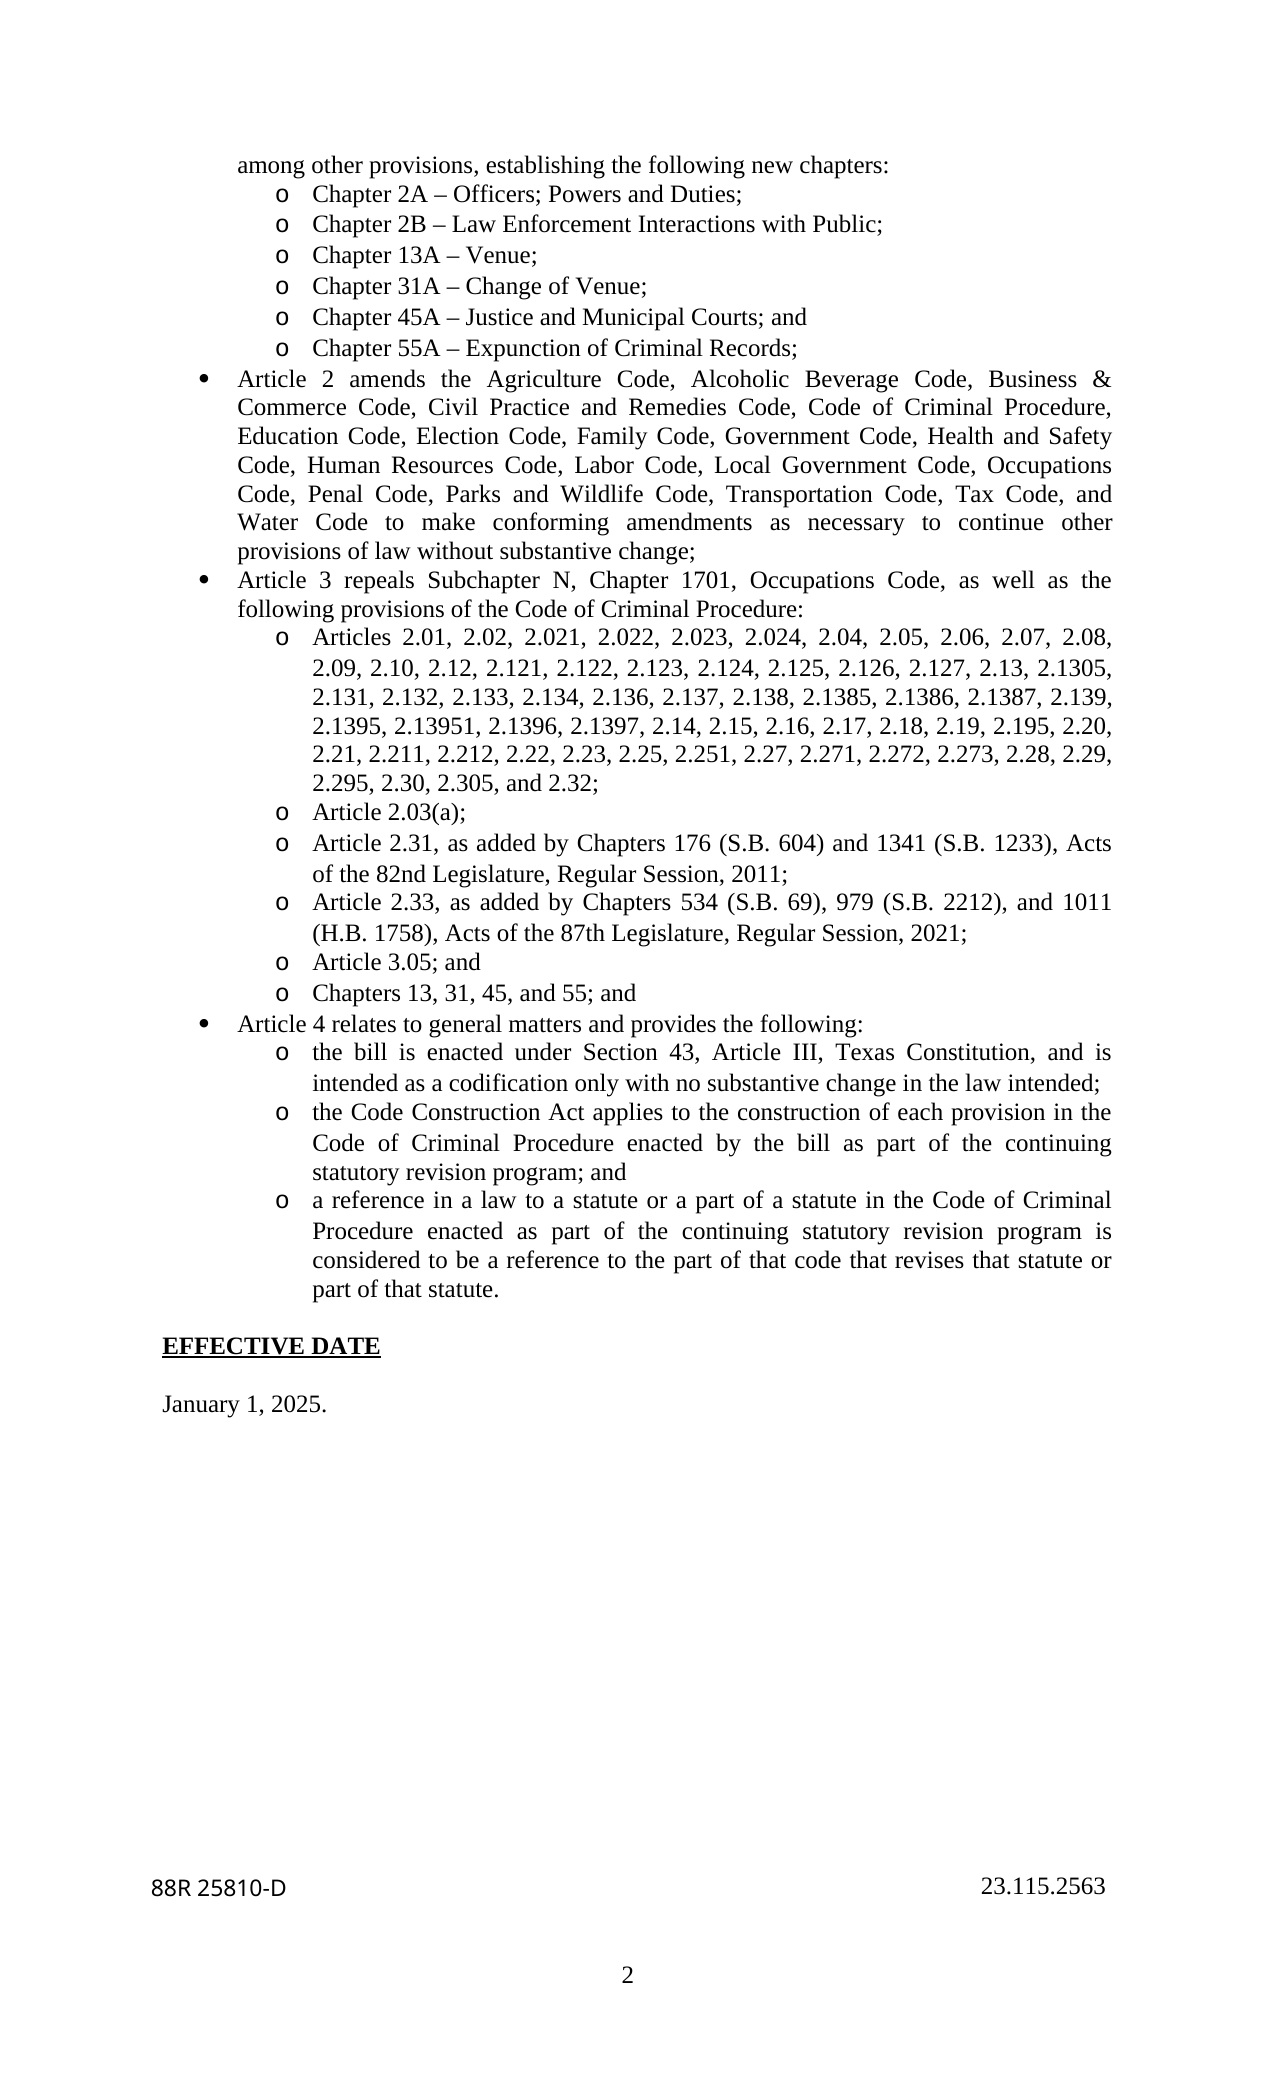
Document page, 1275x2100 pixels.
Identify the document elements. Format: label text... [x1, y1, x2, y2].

table_cell EFFECTIVE DATE January 1, 2025. [150, 1331, 1125, 1446]
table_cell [150, 150, 1125, 1331]
